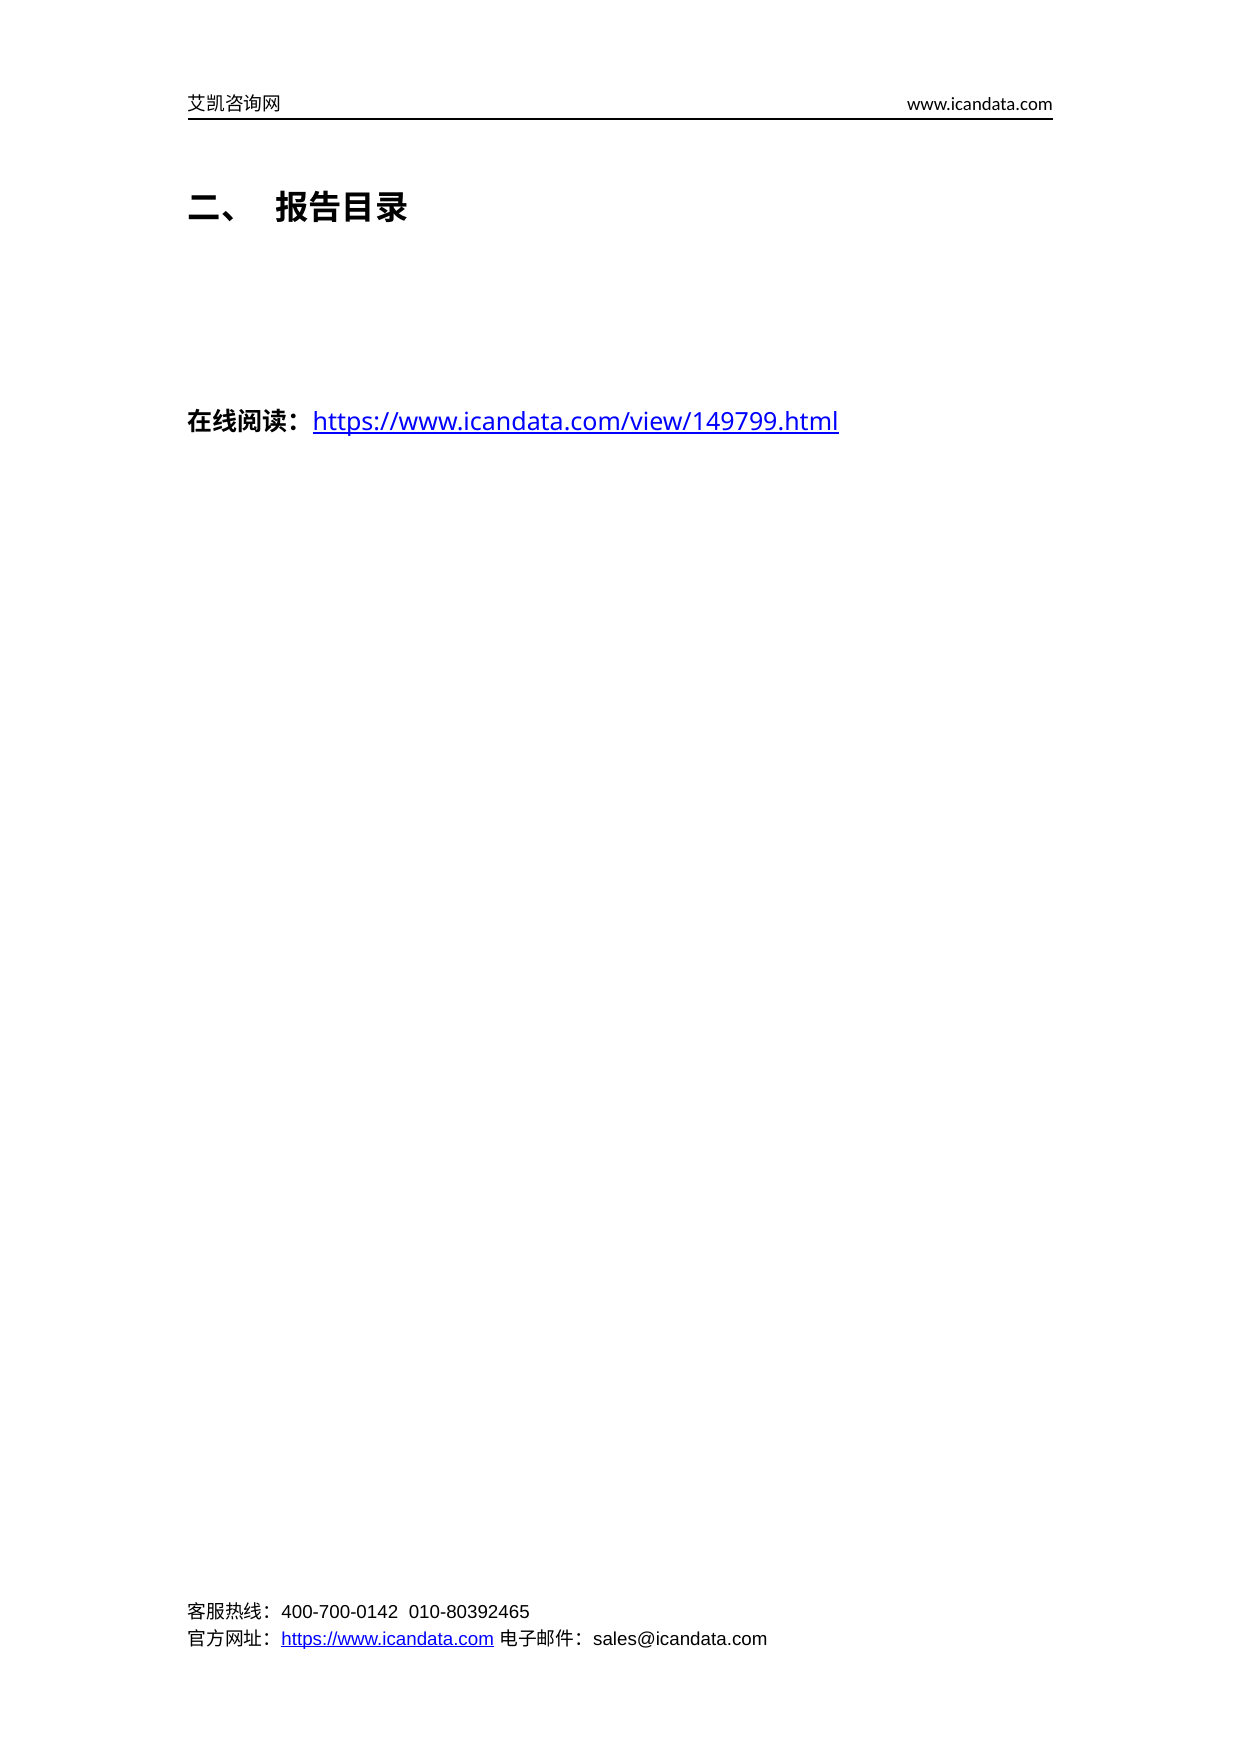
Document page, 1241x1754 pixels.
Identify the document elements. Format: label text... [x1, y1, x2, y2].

text 在线阅读：https://www.icandata.com/view/149799.html [187, 387, 1053, 452]
subtitle 报告目录 [187, 172, 1053, 237]
